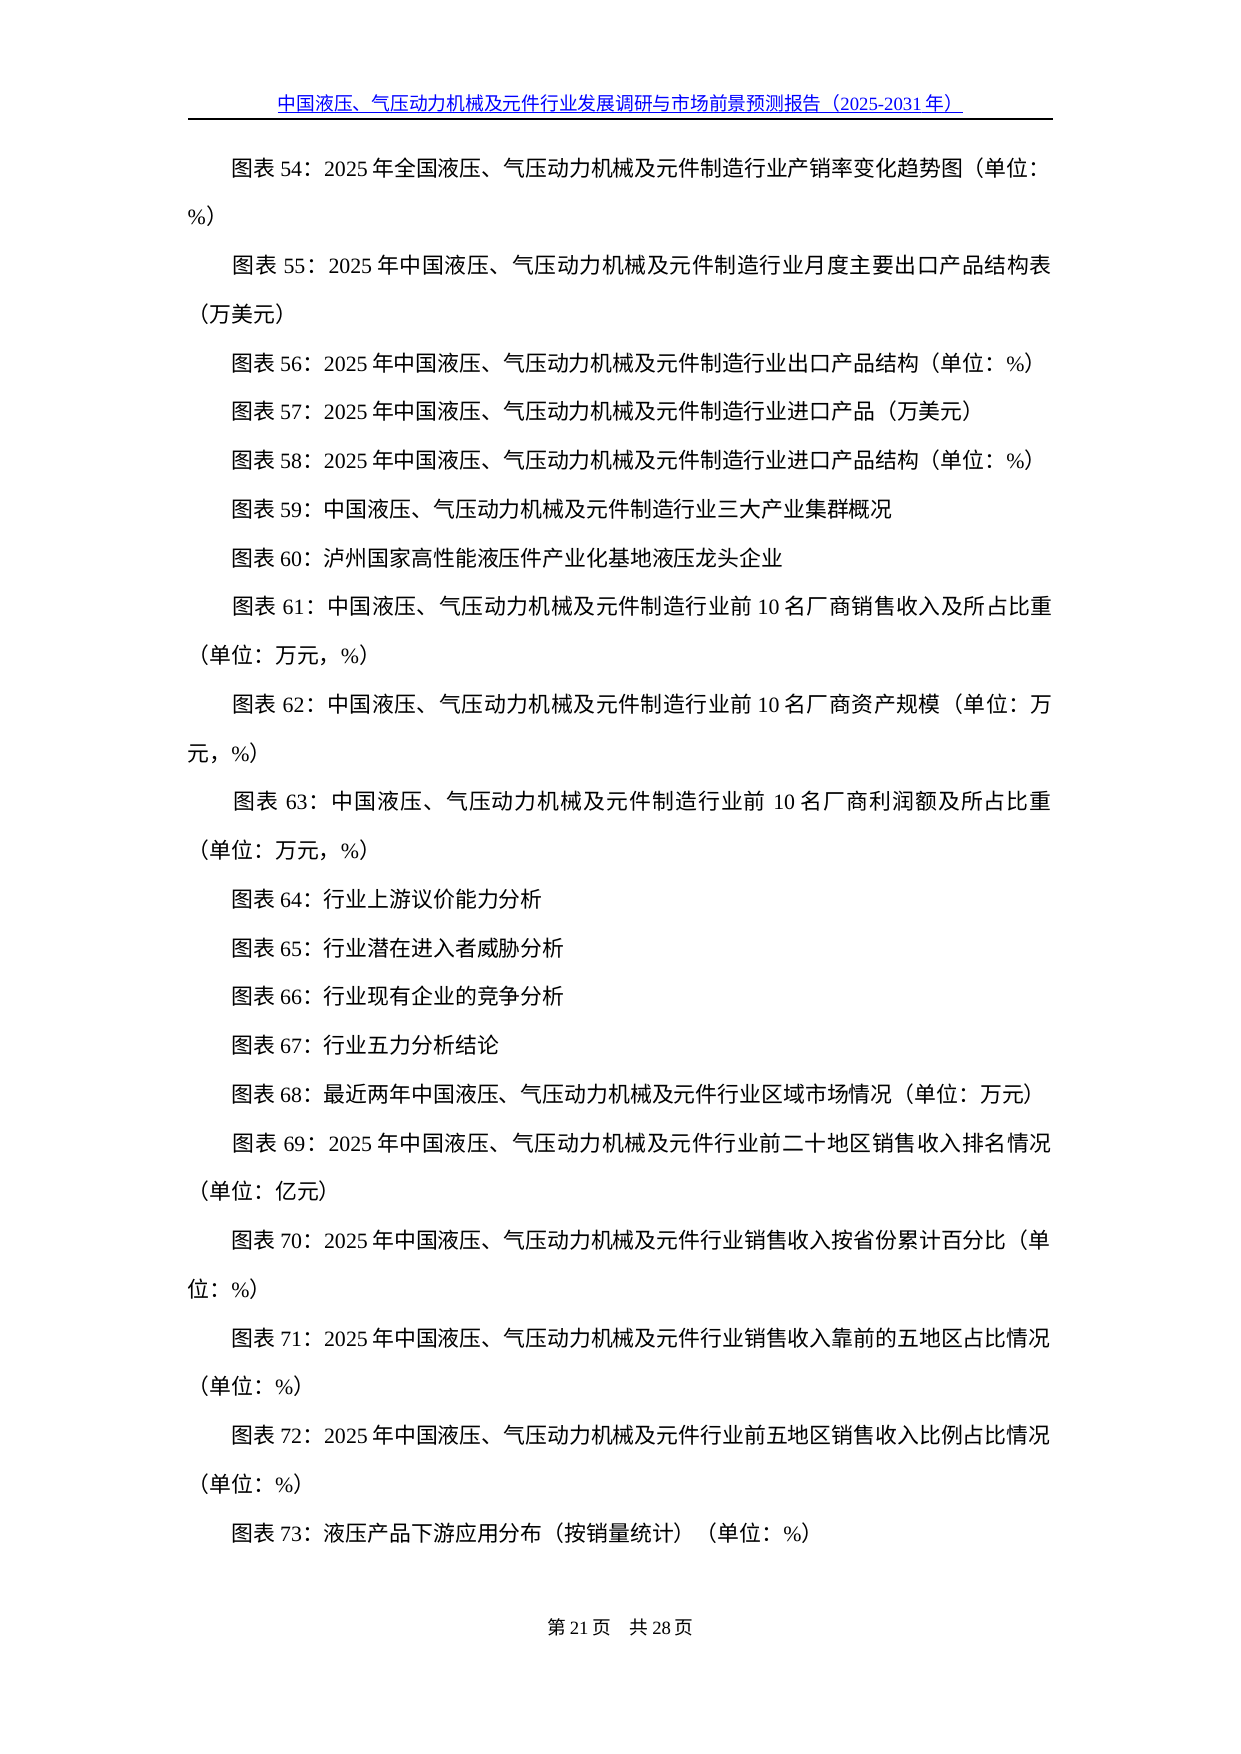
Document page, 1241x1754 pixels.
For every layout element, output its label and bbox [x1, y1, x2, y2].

text [187, 150, 1053, 1548]
